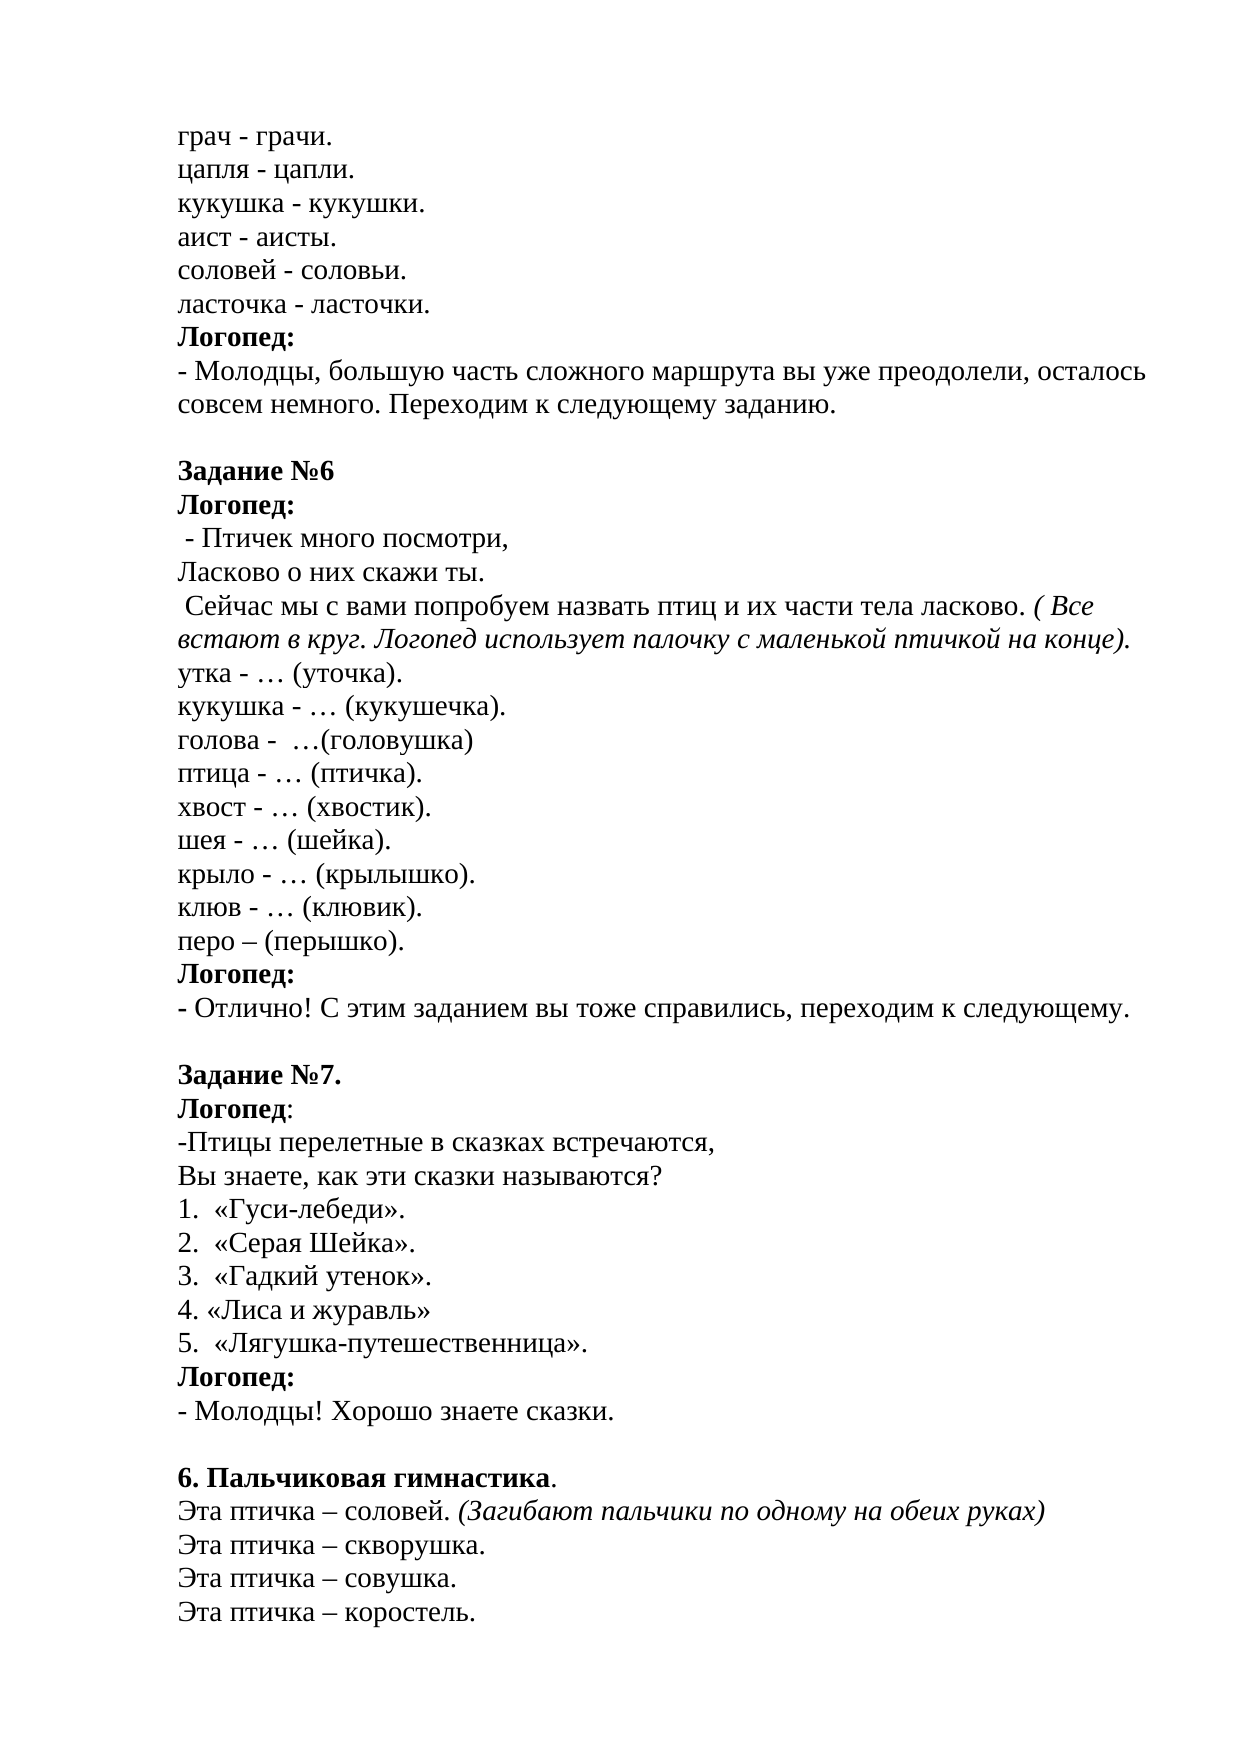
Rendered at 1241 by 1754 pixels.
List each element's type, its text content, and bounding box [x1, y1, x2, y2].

text Логопед: [177, 957, 1152, 990]
text 3. «Гадкий утенок». [177, 1258, 1152, 1292]
text соловей - соловьи. [177, 252, 1152, 286]
text Логопед: [177, 319, 1152, 353]
text Задание №7. [177, 1057, 1152, 1091]
text 4. «Лиса и журавль» [177, 1292, 1152, 1326]
text 2. «Серая Шейка». [177, 1225, 1152, 1258]
text Сейчас мы с вами попробуем назвать птиц и их части тела ласково. ( Все встают в круг. Логопед использует палочку с маленькой птичкой на конце). [177, 588, 1152, 655]
text Логопед: [177, 1359, 1152, 1393]
text Логопед: [177, 1091, 1152, 1124]
text 5. «Лягушка-путешественница». [177, 1326, 1152, 1359]
text Эта птичка – соловей. (Загибают пальчики по одному на обеих руках) [177, 1493, 1152, 1527]
text - Молодцы, большую часть сложного маршрута вы уже преодолели, осталось совсем немного. Переходим к следующему заданию. [177, 353, 1152, 420]
text Эта птичка – коростель. [177, 1594, 1152, 1627]
text ласточка - ласточки. [177, 286, 1152, 319]
text цапля - цапли. [177, 152, 1152, 185]
text Логопед: - Птичек много посмотри, [177, 487, 1152, 554]
text 6. Пальчиковая гимнастика. [177, 1460, 1152, 1493]
text - Отлично! С этим заданием вы тоже справились, переходим к следующему. [177, 990, 1152, 1024]
text Вы знаете, как эти сказки называются? [177, 1158, 1152, 1191]
text аист - аисты. [177, 219, 1152, 252]
text Эта птичка – скворушка. [177, 1527, 1152, 1560]
text - Молодцы! Хорошо знаете сказки. [177, 1393, 1152, 1426]
text утка - … (уточка). кукушка - … (кукушечка). голова - …(головушка) [403, 655, 1152, 755]
text кукушка - кукушки. [177, 185, 1152, 219]
text грач - грачи. [177, 118, 1152, 152]
text Эта птичка – совушка. [177, 1560, 1152, 1594]
text птица - … (птичка). хвост - … (хвостик). шея - … (шейка). крыло - … (крылышко). клюв - … (клювик). перо – (перышко). [177, 755, 1152, 957]
text Ласково о них скажи ты. [177, 554, 1152, 588]
text -Птицы перелетные в сказках встречаются, [177, 1124, 1152, 1158]
text 1. «Гуси-лебеди». [177, 1191, 1152, 1225]
text Задание №6 [177, 453, 1152, 487]
